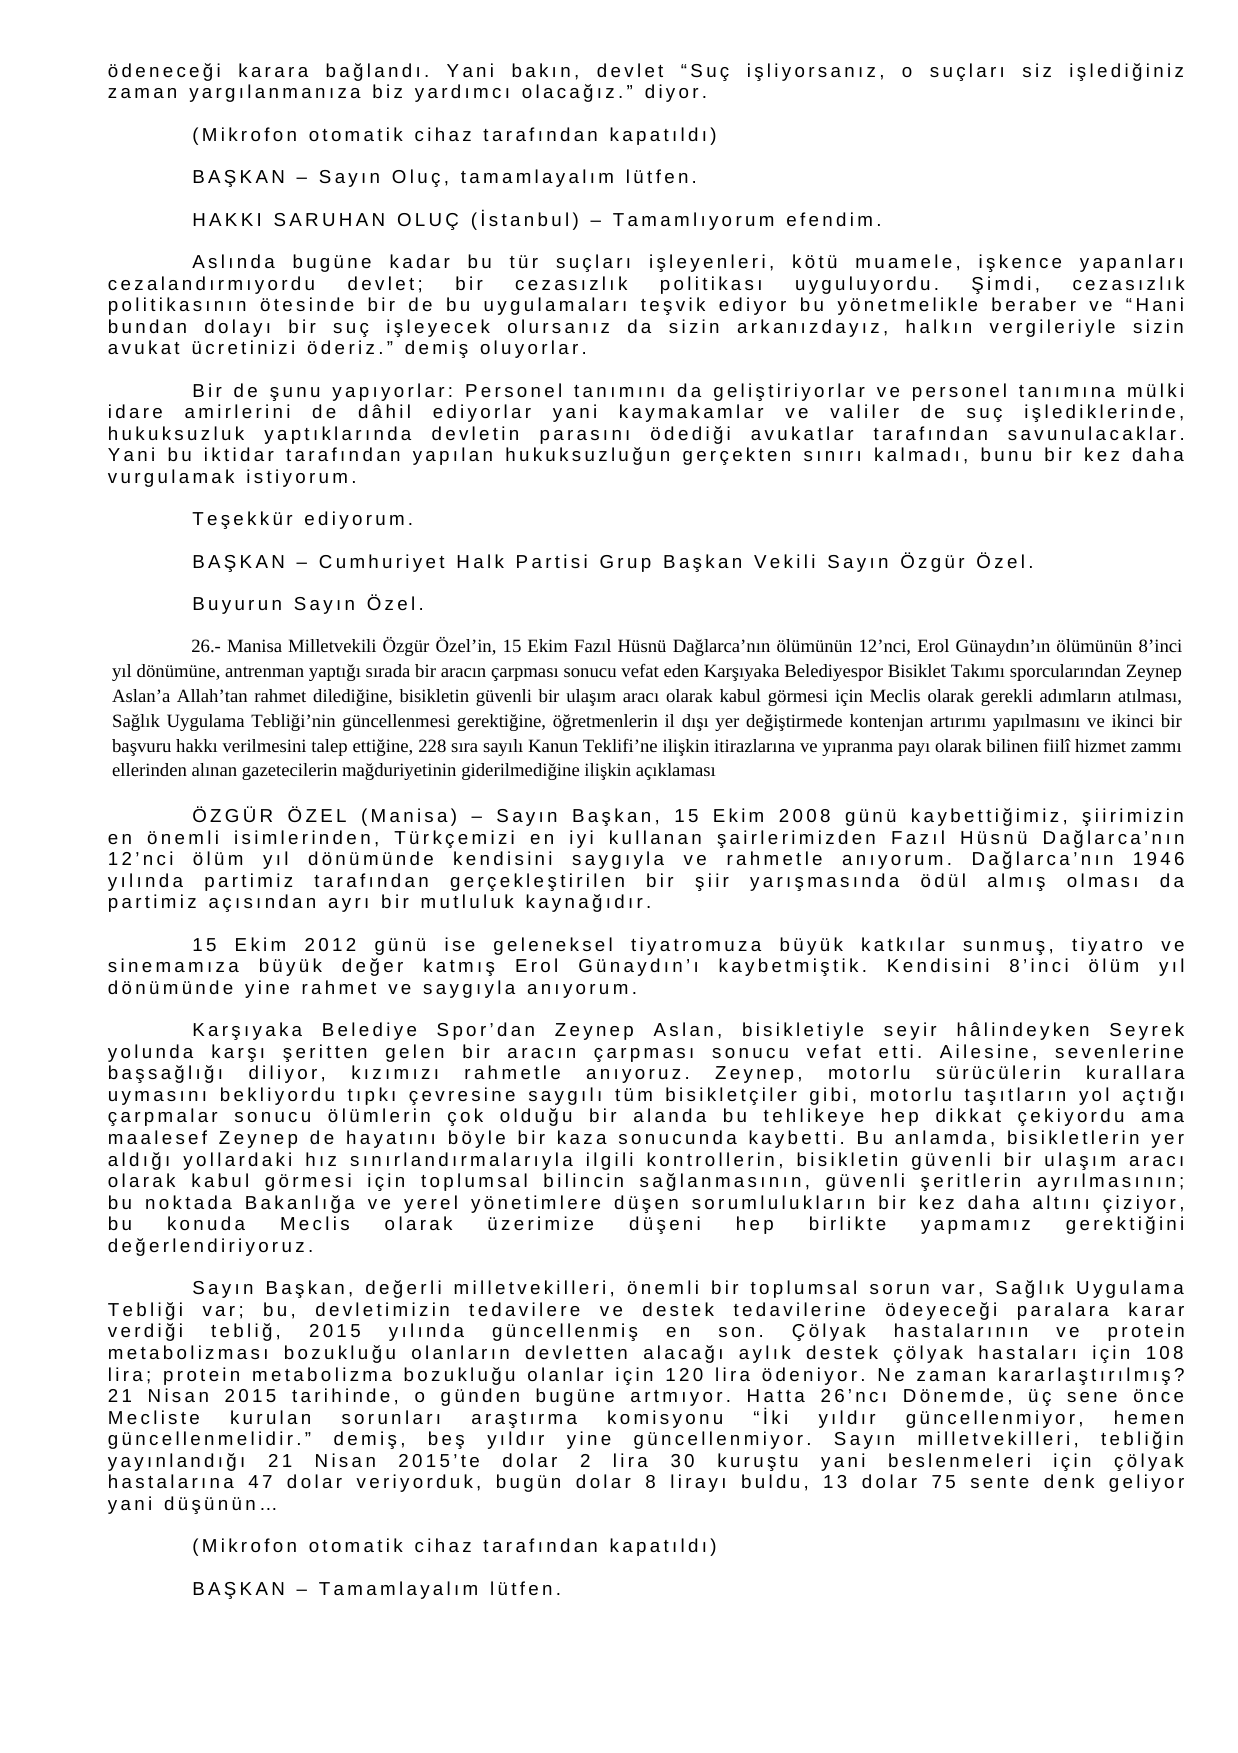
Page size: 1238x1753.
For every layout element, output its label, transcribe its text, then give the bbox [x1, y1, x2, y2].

text (Mikrofon otomatik cihaz tarafından kapatıldı) [108, 124, 1186, 145]
text Bir de şunu yapıyorlar: Personel tanımını da geliştiriyorlar ve personel tanımına mülki idare amirlerini de dâhil ediyorlar yani kaymakamlar ve valiler de suç işlediklerinde, hukuksuzluk yaptıklarında devletin parasını ödediği avukatlar tarafından savunulacaklar. Yani bu iktidar tarafından yapılan hukuksuzluğun gerçekten sınırı kalmadı, bunu bir kez daha vurgulamak istiyorum. [108, 379, 1186, 487]
text BAŞKAN – Tamamlayalım lütfen. [108, 1577, 1186, 1599]
text Karşıyaka Belediye Spor’dan Zeynep Aslan, bisikletiyle seyir hâlindeyken Seyrek yolunda karşı şeritten gelen bir aracın çarpması sonucu vefat etti. Ailesine, sevenlerine başsağlığı diliyor, kızımızı rahmetle anıyoruz. Zeynep, motorlu sürücülerin kurallara uymasını bekliyordu tıpkı çevresine saygılı tüm bisikletçiler gibi, motorlu taşıtların yol açtığı çarpmalar sonucu ölümlerin çok olduğu bir alanda bu tehlikeye hep dikkat çekiyordu ama maalesef Zeynep de hayatını böyle bir kaza sonucunda kaybetti. Bu anlamda, bisikletlerin yer aldığı yollardaki hız sınırlandırmalarıyla ilgili kontrollerin, bisikletin güvenli bir ulaşım aracı olarak kabul görmesi için toplumsal bilincin sağlanmasının, güvenli şeritlerin ayrılmasının; bu noktada Bakanlığa ve yerel yönetimlere düşen sorumlulukların bir kez daha altını çiziyor, bu konuda Meclis olarak üzerimize düşeni hep birlikte yapmamız gerektiğini değerlendiriyoruz. [108, 1019, 1186, 1256]
text 15 Ekim 2012 günü ise geleneksel tiyatromuza büyük katkılar sunmuş, tiyatro ve sinemamıza büyük değer katmış Erol Günaydın’ı kaybetmiştik. Kendisini 8’inci ölüm yıl dönümünde yine rahmet ve saygıyla anıyorum. [108, 933, 1186, 998]
text (Mikrofon otomatik cihaz tarafından kapatıldı) [108, 1535, 1186, 1557]
text Aslında bugüne kadar bu tür suçları işleyenleri, kötü muamele, işkence yapanları cezalandırmıyordu devlet; bir cezasızlık politikası uyguluyordu. Şimdi, cezasızlık politikasının ötesinde bir de bu uygulamaları teşvik ediyor bu yönetmelikle beraber ve “Hani bundan dolayı bir suç işleyecek olursanız da sizin arkanızdayız, halkın vergileriyle sizin avukat ücretinizi öderiz.” demiş oluyorlar. [108, 251, 1186, 359]
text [108, 60, 1186, 103]
text BAŞKAN – Sayın Oluç, tamamlayalım lütfen. [108, 166, 1186, 188]
text ÖZGÜR ÖZEL (Manisa) – Sayın Başkan, 15 Ekim 2008 günü kaybettiğimiz, şiirimizin en önemli isimlerinden, Türkçemizi en iyi kullanan şairlerimizden Fazıl Hüsnü Dağlarca’nın 12’nci ölüm yıl dönümünde kendisini saygıyla ve rahmetle anıyorum. Dağlarca’nın 1946 yılında partimiz tarafından gerçekleştirilen bir şiir yarışmasında ödül almış olması da partimiz açısından ayrı bir mutluluk kaynağıdır. [108, 805, 1186, 913]
text 26.- Manisa Milletvekili Özgür Özel’in, 15 Ekim Fazıl Hüsnü Dağlarca’nın ölümünün 12’nci, Erol Günaydın’ın ölümünün 8’inci yıl dönümüne, antrenman yaptığı sırada bir aracın çarpması sonucu vefat eden Karşıyaka Belediyespor Bisiklet Takımı sporcularından Zeynep Aslan’a Allah’tan rahmet dilediğine, bisikletin güvenli bir ulaşım aracı olarak kabul görmesi için Meclis olarak gerekli adımların atılması, Sağlık Uygulama Tebliği’nin güncellenmesi gerektiğine, öğretmenlerin il dışı yer değiştirmede kontenjan artırımı yapılmasını ve ikinci bir başvuru hakkı verilmesini talep ettiğine, 228 sıra sayılı Kanun Teklifi’ne ilişkin itirazlarına ve yıpranma payı olarak bilinen fiilî hizmet zammı ellerinden alınan gazetecilerin mağduriyetinin giderilmediğine ilişkin açıklaması [112, 635, 1184, 781]
text Sayın Başkan, değerli milletvekilleri, önemli bir toplumsal sorun var, Sağlık Uygulama Tebliği var; bu, devletimizin tedavilere ve destek tedavilerine ödeyeceği paralara karar verdiği tebliğ, 2015 yılında güncellenmiş en son. Çölyak hastalarının ve protein metabolizması bozukluğu olanların devletten alacağı aylık destek çölyak hastaları için 108 lira; protein metabolizma bozukluğu olanlar için 120 lira ödeniyor. Ne zaman kararlaştırılmış? 21 Nisan 2015 tarihinde, o günden bugüne artmıyor. Hatta 26’ncı Dönemde, üç sene önce Mecliste kurulan sorunları araştırma komisyonu “İki yıldır güncellenmiyor, hemen güncellenmelidir.” demiş, beş yıldır yine güncellenmiyor. Sayın milletvekilleri, tebliğin yayınlandığı 21 Nisan 2015’te dolar 2 lira 30 kuruştu yani beslenmeleri için çölyak hastalarına 47 dolar veriyorduk, bugün dolar 8 lirayı buldu, 13 dolar 75 sente denk geliyor yani düşünün… [108, 1277, 1186, 1514]
text BAŞKAN – Cumhuriyet Halk Partisi Grup Başkan Vekili Sayın Özgür Özel. [108, 551, 1186, 572]
text HAKKI SARUHAN OLUÇ (İstanbul) – Tamamlıyorum efendim. [108, 208, 1186, 230]
text Teşekkür ediyorum. [108, 508, 1186, 530]
text Buyurun Sayın Özel. [108, 593, 1186, 614]
